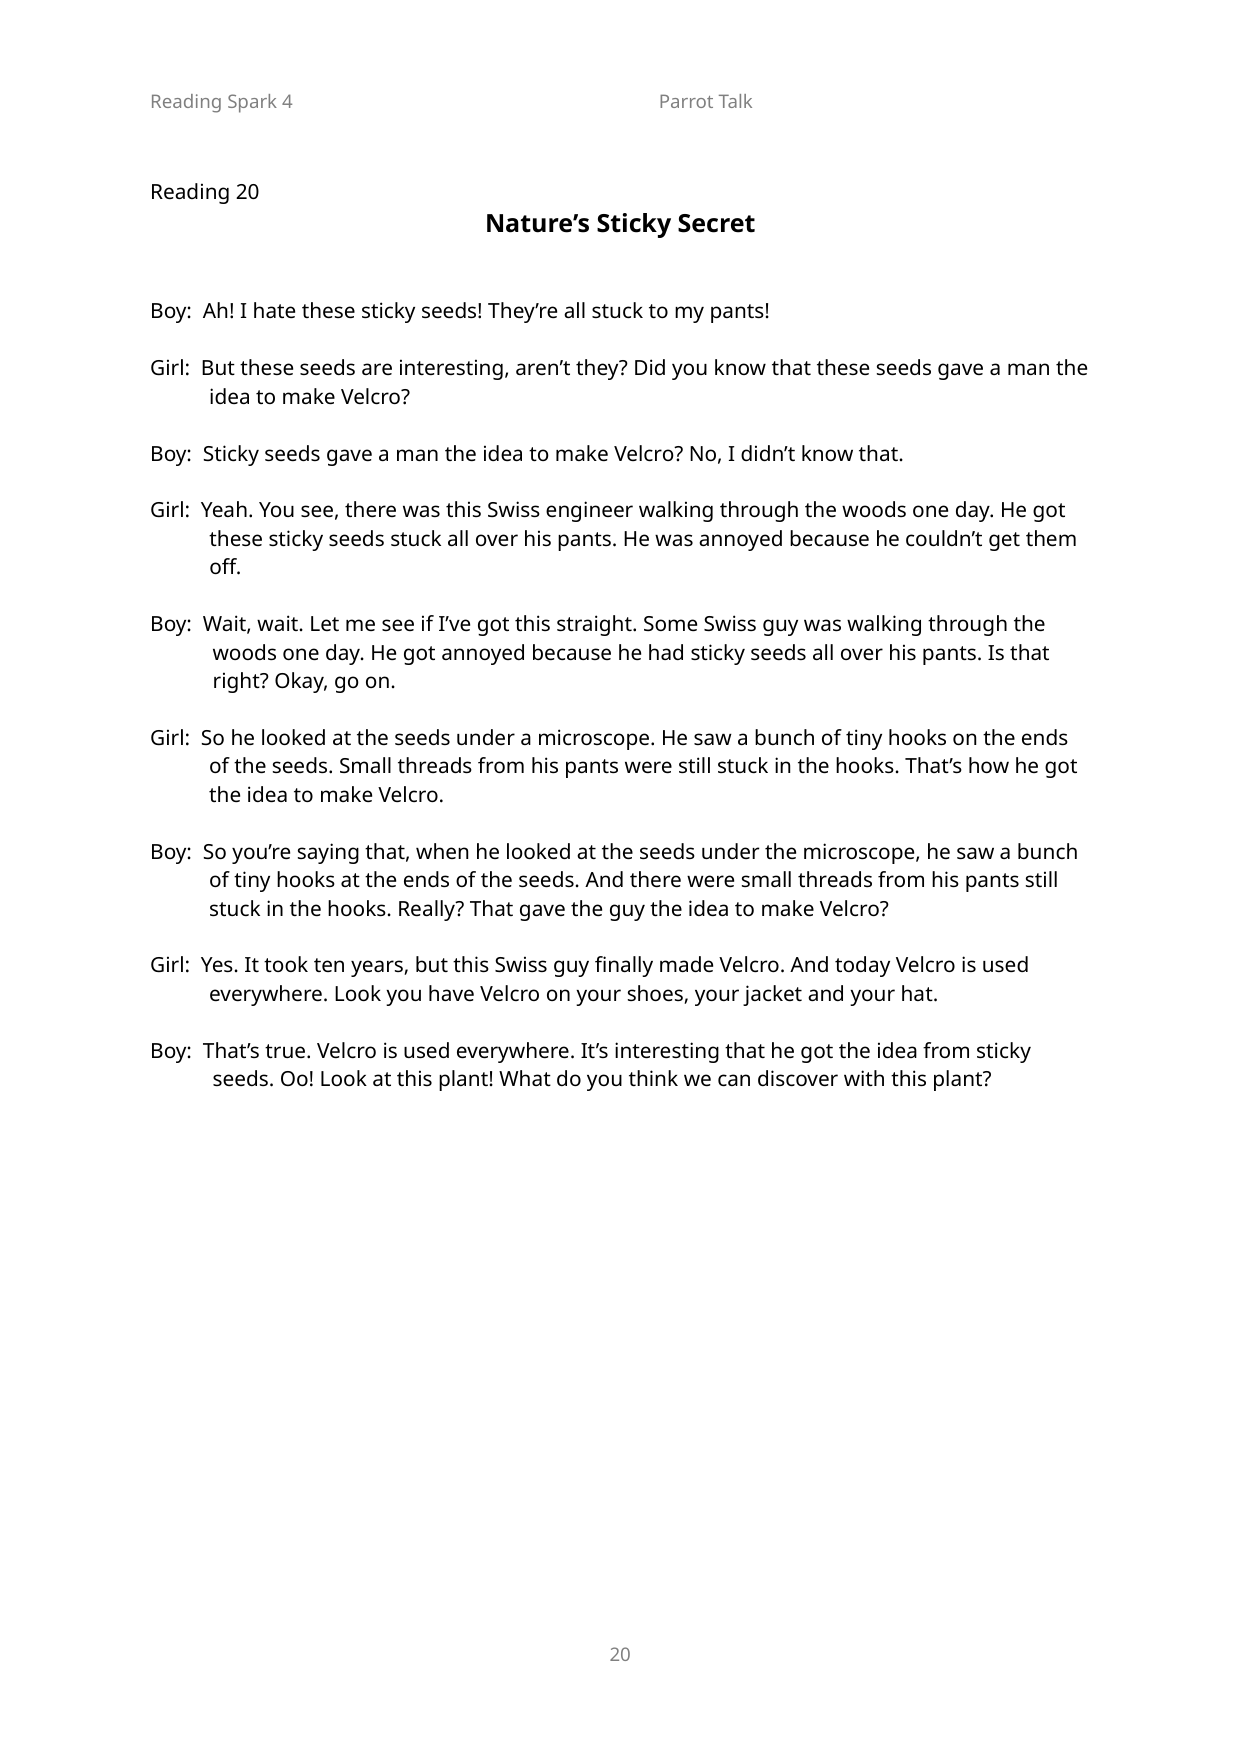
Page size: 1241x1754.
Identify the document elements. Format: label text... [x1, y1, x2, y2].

text Reading 20 [150, 177, 1090, 206]
text Girl: But these seeds are interesting, aren’t they? Did you know that these seeds gave a man the idea to make Velcro? [150, 353, 1090, 410]
text everywhere. Look you have Velcro on your shoes, your jacket and your hat. [209, 979, 1090, 1007]
text Girl: Yes. It took ten years, but this Swiss guy finally made Velcro. And today Velcro is used [150, 951, 1090, 979]
text Boy: Ah! I hate these sticky seeds! They’re all stuck to my pants! [150, 297, 1090, 325]
text Girl: Yeah. You see, there was this Swiss engineer walking through the woods one day. He got these sticky seeds stuck all over his pants. He was annoyed because he couldn’t get them off. [150, 496, 1090, 581]
text Boy: Wait, wait. Let me see if I’ve got this straight. Some Swiss guy was walking through the woods one day. He got annoyed because he had sticky seeds all over his pants. Is that right? Okay, go on. [150, 609, 1090, 695]
text Nature’s Sticky Secret [150, 206, 1090, 240]
text Boy: That’s true. Velcro is used everywhere. It’s interesting that he got the idea from sticky seeds. Oo! Look at this plant! What do you think we can discover with this plant? [150, 1036, 1090, 1093]
text Boy: So you’re saying that, when he looked at the seeds under the microscope, he saw a bunch of tiny hooks at the ends of the seeds. And there were small threads from his pants still stuck in the hooks. Really? That gave the guy the idea to make Velcro? [150, 837, 1090, 922]
text Boy: Sticky seeds gave a man the idea to make Velcro? No, I didn’t know that. [150, 439, 1090, 467]
text Girl: So he looked at the seeds under a microscope. He saw a bunch of tiny hooks on the ends of the seeds. Small threads from his pants were still stuck in the hooks. That’s how he got the idea to make Velcro. [150, 723, 1090, 808]
